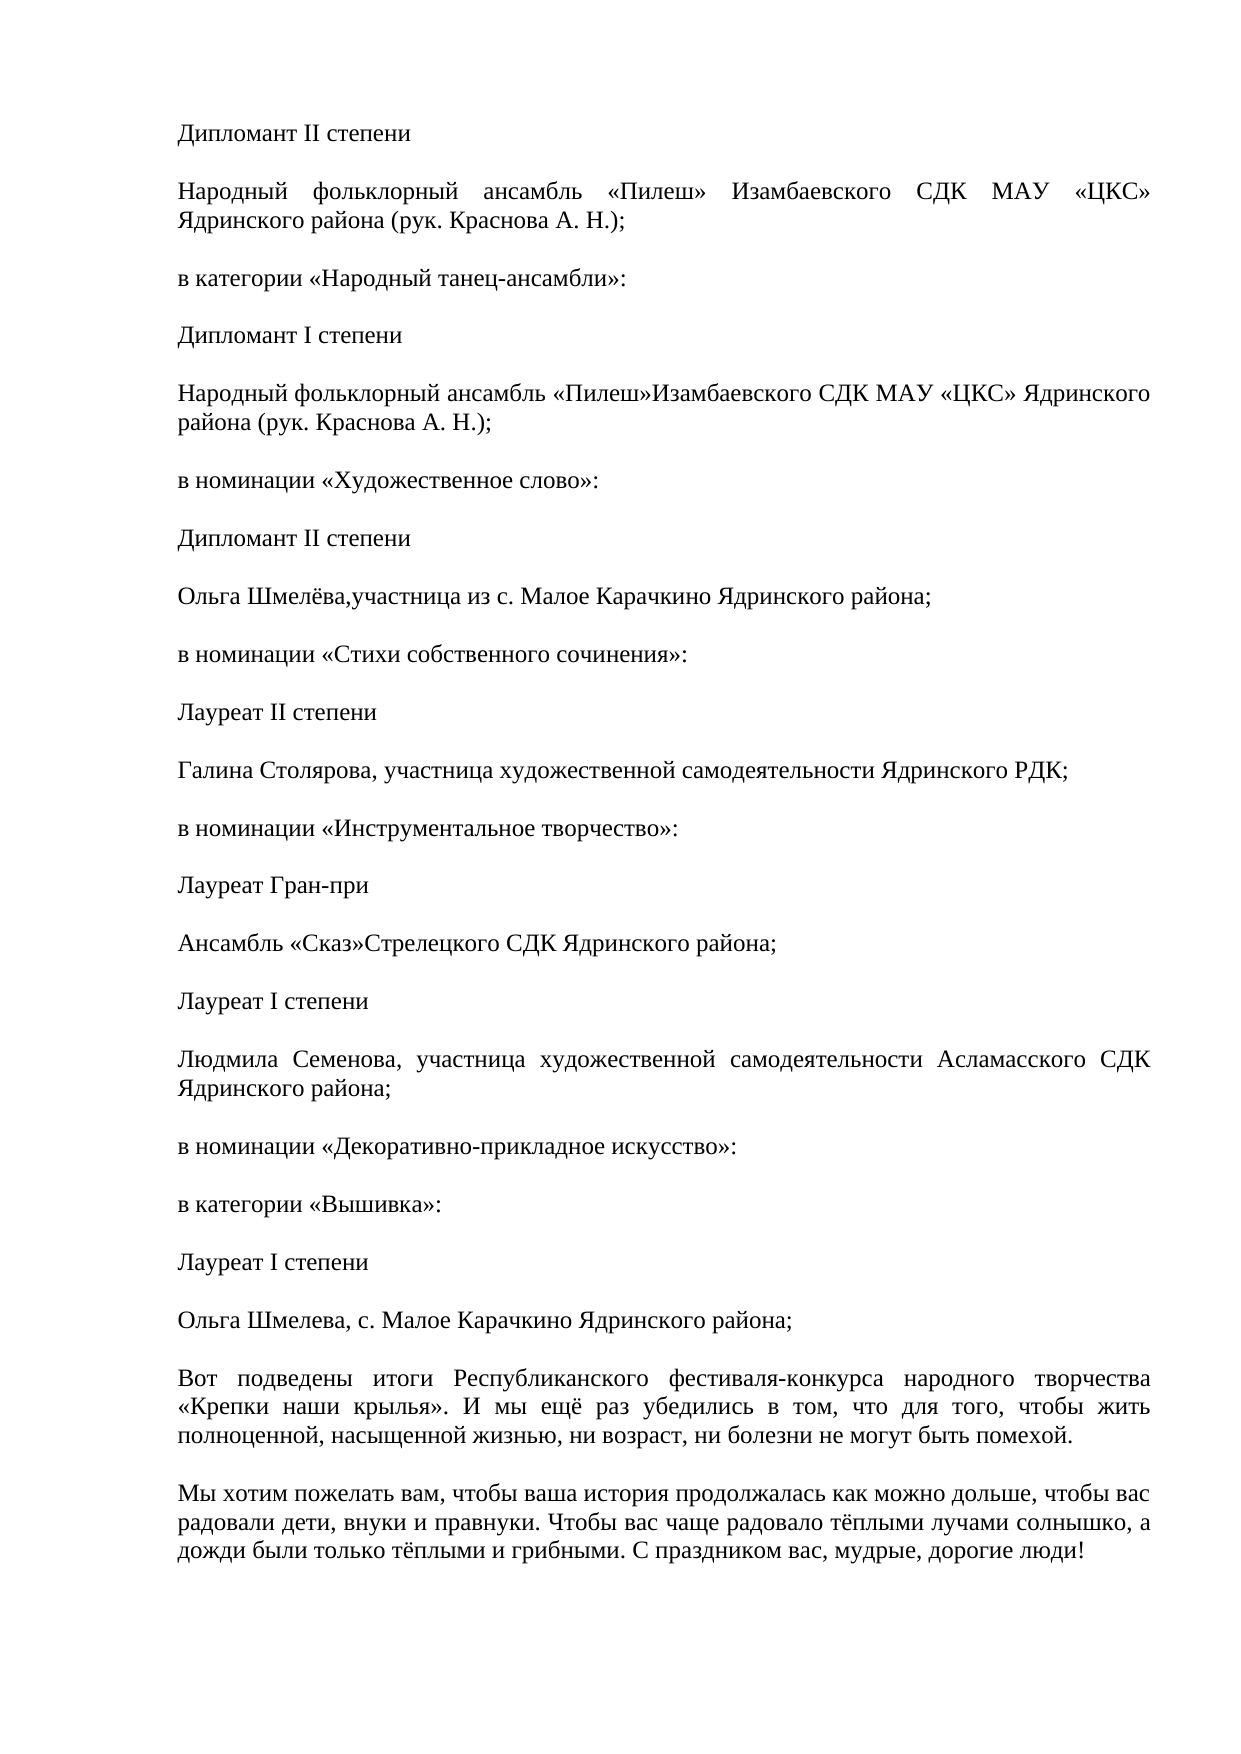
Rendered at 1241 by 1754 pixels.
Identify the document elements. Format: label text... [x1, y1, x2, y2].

text Ансамбль «Сказ»Стрелецкого СДК Ядринского района; [177, 928, 1152, 957]
text в номинации «Художественное слово»: [177, 465, 1152, 494]
text Ольга Шмелёва,участница из с. Малое Карачкино Ядринского района; [177, 581, 1152, 610]
text в номинации «Стихи собственного сочинения»: [177, 639, 1152, 668]
text Мы хотим пожелать вам, чтобы ваша история продолжалась как можно дольше, чтобы вас радовали дети, внуки и правнуки. Чтобы вас чаще радовало тёплыми лучами солнышко, а дожди были только тёплыми и грибными. С праздником вас, мудрые, дорогие люди! [177, 1478, 1152, 1564]
text Ольга Шмелева, с. Малое Карачкино Ядринского района; [177, 1305, 1152, 1333]
text Лауреат I степени [177, 1247, 1152, 1276]
text Людмила Семенова, участница художественной самодеятельности Асламасского СДК Ядринского района; [177, 1044, 1152, 1102]
text Галина Столярова, участница художественной самодеятельности Ядринского РДК; [177, 755, 1152, 783]
text Дипломант I степени [177, 321, 1152, 349]
text в категории «Вышивка»: [177, 1189, 1152, 1218]
text в номинации «Инструментальное творчество»: [177, 813, 1152, 841]
text Лауреат II степени [177, 697, 1152, 726]
text Народный фольклорный ансамбль «Пилеш»Изамбаевского СДК МАУ «ЦКС» Ядринского района (рук. Краснова А. Н.); [177, 378, 1152, 436]
text в категории «Народный танец-ансамбли»: [177, 263, 1152, 291]
text Вот подведены итоги Республиканского фестиваля-конкурса народного творчества «Крепки наши крылья». И мы ещё раз убедились в том, что для того, чтобы жить полноценной, насыщенной жизнью, ни возраст, ни болезни не могут быть помехой. [177, 1363, 1152, 1449]
text Дипломант II степени [177, 118, 1152, 147]
text Лауреат Гран-при [177, 871, 1152, 899]
text Дипломант II степени [177, 523, 1152, 552]
text в номинации «Декоративно-прикладное искусство»: [177, 1131, 1152, 1160]
text Народный фольклорный ансамбль «Пилеш» Изамбаевского СДК МАУ «ЦКС» Ядринского района (рук. Краснова А. Н.); [177, 176, 1152, 233]
text Лауреат I степени [177, 986, 1152, 1015]
